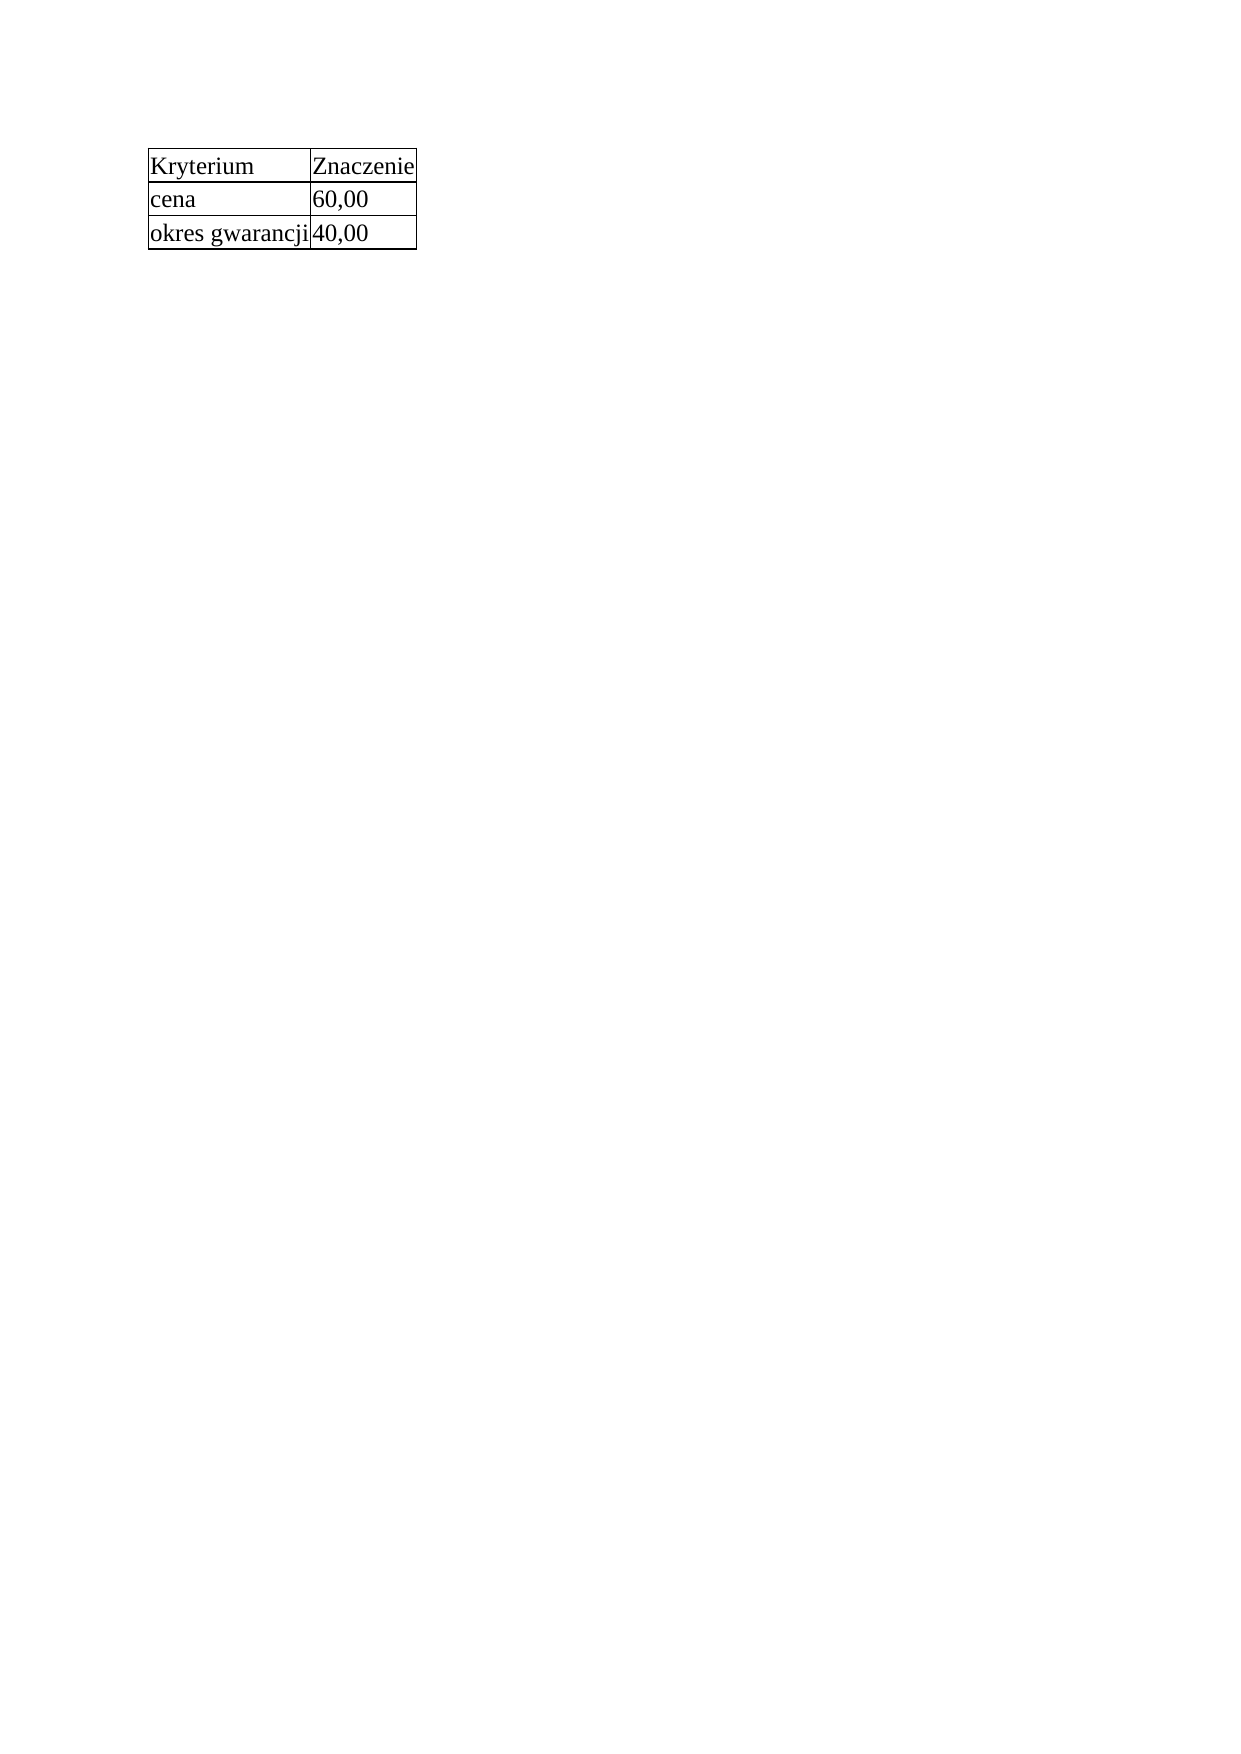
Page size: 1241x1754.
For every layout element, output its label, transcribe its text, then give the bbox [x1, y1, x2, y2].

table_cell 40,00 [311, 216, 416, 248]
table_header Kryterium [149, 149, 310, 181]
table_cell 60,00 [311, 183, 416, 214]
table_cell okres gwarancji [149, 216, 310, 248]
table_cell cena [149, 183, 310, 214]
table_header Znaczenie [311, 149, 416, 181]
